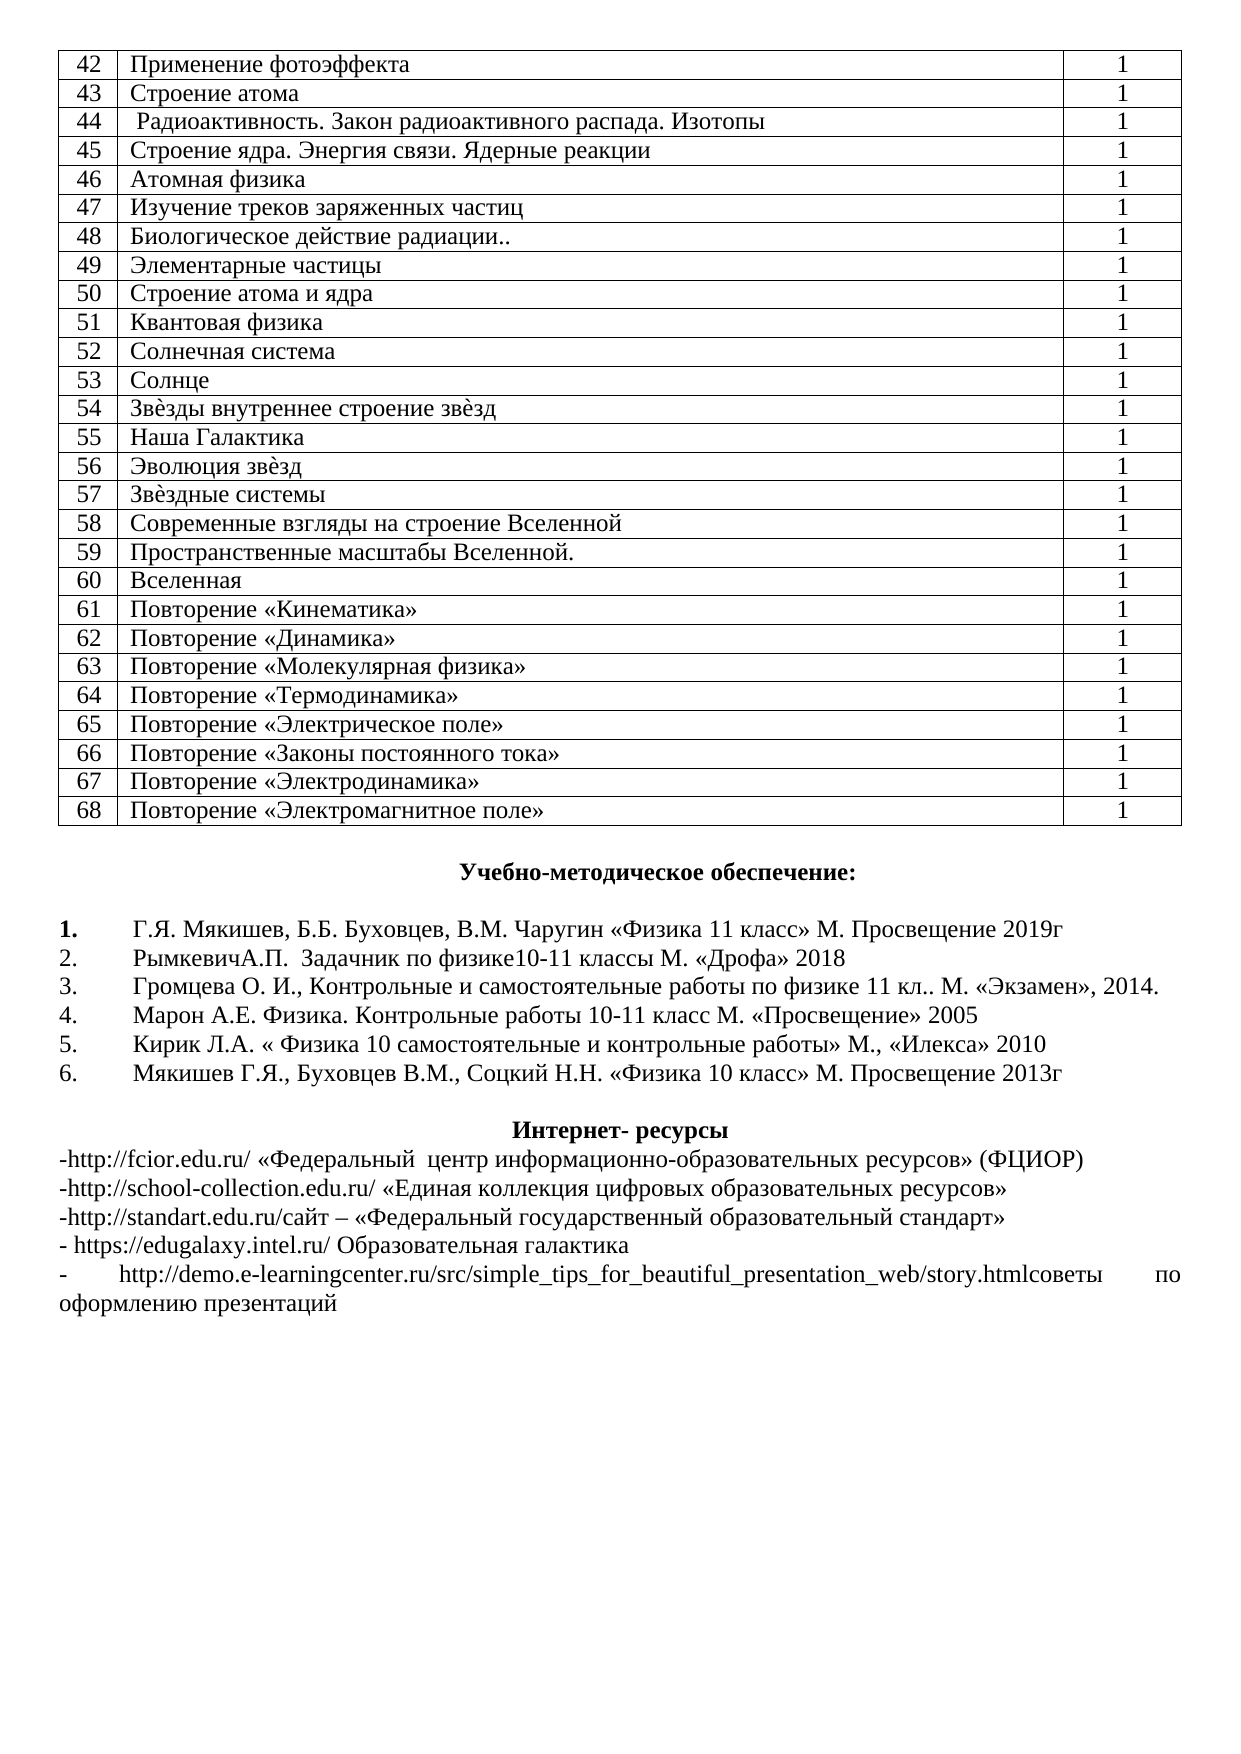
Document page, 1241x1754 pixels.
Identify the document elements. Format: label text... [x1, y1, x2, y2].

table_cell 62 [59, 625, 117, 652]
table_cell Изучение треков заряженных частиц [118, 195, 1063, 222]
table_cell 52 [59, 338, 117, 366]
table_cell 68 [59, 797, 117, 825]
table_cell Квантовая физика [118, 309, 1063, 337]
list Кирик Л.А. « Физика 10 самостоятельные и контрольные работы» М., «Илекса» 2010 [59, 1029, 1194, 1058]
table_cell 1 [1064, 424, 1181, 452]
table_cell Элементарные частицы [118, 252, 1063, 279]
table_cell Применение фотоэффекта [118, 51, 1063, 79]
table_cell 1 [1064, 367, 1181, 394]
table_cell 55 [59, 424, 117, 452]
list Марон А.Е. Физика. Контрольные работы 10-11 класс М. «Просвещение» 2005 [59, 1000, 1194, 1029]
table_cell 1 [1064, 137, 1181, 165]
table_cell 1 [1064, 281, 1181, 308]
table_cell Звѐздные системы [118, 481, 1063, 509]
table_cell 1 [1064, 453, 1181, 480]
table_cell 47 [59, 195, 117, 222]
table_cell 1 [1064, 481, 1181, 509]
table_cell 66 [59, 740, 117, 767]
table_cell 1 [1064, 711, 1181, 739]
list Громцева О. И., Контрольные и самостоятельные работы по физике 11 кл.. М. «Экзамен», 2014. [59, 971, 1194, 1000]
table_cell Повторение «Динамика» [118, 625, 1063, 652]
table_cell 59 [59, 539, 117, 567]
table_cell 44 [59, 108, 117, 136]
table_cell Строение атома [118, 80, 1063, 107]
table_cell Солнечная система [118, 338, 1063, 366]
table_cell Эволюция звѐзд [118, 453, 1063, 480]
table_cell 50 [59, 281, 117, 308]
table_cell Повторение «Кинематика» [118, 596, 1063, 624]
table_cell 63 [59, 654, 117, 681]
table_cell 1 [1064, 80, 1181, 107]
table_cell 46 [59, 166, 117, 193]
list РымкевичА.П. Задачник по физике10-11 классы М. «Дрофа» 2018 [59, 943, 1194, 971]
list Г.Я. Мякишев, Б.Б. Буховцев, В.М. Чаругин «Физика 11 класс» М. Просвещение 2019г [59, 914, 1194, 943]
table_cell Повторение «Электромагнитное поле» [118, 797, 1063, 825]
table_cell Солнце [118, 367, 1063, 394]
table_cell Звѐзды внутреннее строение звѐзд [118, 396, 1063, 423]
table_cell 1 [1064, 510, 1181, 538]
list http://demo.e-learningcenter.ru/src/simple_tips_for_beautiful_presentation_web/story.htmlсоветы по оформлению презентаций [59, 1259, 1181, 1317]
table_cell 54 [59, 396, 117, 423]
table_cell 60 [59, 568, 117, 595]
table_cell Строение атома и ядра [118, 281, 1063, 308]
table_cell 1 [1064, 51, 1181, 79]
table_cell Современные взгляды на строение Вселенной [118, 510, 1063, 538]
table_cell 49 [59, 252, 117, 279]
table_cell 1 [1064, 396, 1181, 423]
table_cell Строение ядра. Энергия связи. Ядерные реакции [118, 137, 1063, 165]
table_cell Повторение «Электродинамика» [118, 769, 1063, 796]
table_cell Повторение «Законы постоянного тока» [118, 740, 1063, 767]
table_cell 1 [1064, 252, 1181, 279]
text -http://standart.edu.ru/сайт – «Федеральный государственный образовательный стандарт» [59, 1202, 1194, 1230]
table_cell 1 [1064, 108, 1181, 136]
table_cell Пространственные масштабы Вселенной. [118, 539, 1063, 567]
table_cell 56 [59, 453, 117, 480]
text Учебно-методическое обеспечение: [458, 857, 1194, 886]
table_cell 1 [1064, 338, 1181, 366]
table_cell 1 [1064, 568, 1181, 595]
table_cell 1 [1064, 223, 1181, 251]
table_cell 58 [59, 510, 117, 538]
table_cell Атомная физика [118, 166, 1063, 193]
table_cell 1 [1064, 195, 1181, 222]
subtitle Интернет- ресурсы [512, 1116, 1194, 1144]
table_cell 1 [1064, 769, 1181, 796]
table_cell 57 [59, 481, 117, 509]
text -http://school-collection.edu.ru/ «Единая коллекция цифровых образовательных ресурсов» [59, 1173, 1194, 1202]
table_cell Биологическое действие радиации.. [118, 223, 1063, 251]
table_cell 1 [1064, 596, 1181, 624]
table_cell 1 [1064, 797, 1181, 825]
table_cell 48 [59, 223, 117, 251]
table_cell Повторение «Электрическое поле» [118, 711, 1063, 739]
table_cell 42 [59, 51, 117, 79]
text -http://fcior.edu.ru/ «Федеральный центр информационно-образовательных ресурсов» (ФЦИОР) [59, 1144, 1194, 1173]
table_cell 1 [1064, 309, 1181, 337]
table_cell 1 [1064, 166, 1181, 193]
table_cell 45 [59, 137, 117, 165]
table_cell Вселенная [118, 568, 1063, 595]
list Мякишев Г.Я., Буховцев В.М., Соцкий Н.Н. «Физика 10 класс» М. Просвещение 2013г [59, 1058, 1194, 1086]
table_cell 53 [59, 367, 117, 394]
table_cell Повторение «Молекулярная физика» [118, 654, 1063, 681]
table_cell 1 [1064, 625, 1181, 652]
table_cell 1 [1064, 740, 1181, 767]
table_cell 1 [1064, 654, 1181, 681]
table_cell 43 [59, 80, 117, 107]
table_cell Радиоактивность. Закон радиоактивного распада. Изотопы [118, 108, 1063, 136]
table_cell 1 [1064, 539, 1181, 567]
table_cell 61 [59, 596, 117, 624]
table_cell 64 [59, 682, 117, 710]
table_cell Повторение «Термодинамика» [118, 682, 1063, 710]
table_cell 1 [1064, 682, 1181, 710]
table_cell 65 [59, 711, 117, 739]
table_cell 67 [59, 769, 117, 796]
list https://edugalaxy.intel.ru/ Образовательная галактика [59, 1230, 1194, 1259]
table_cell 51 [59, 309, 117, 337]
table_cell Наша Галактика [118, 424, 1063, 452]
